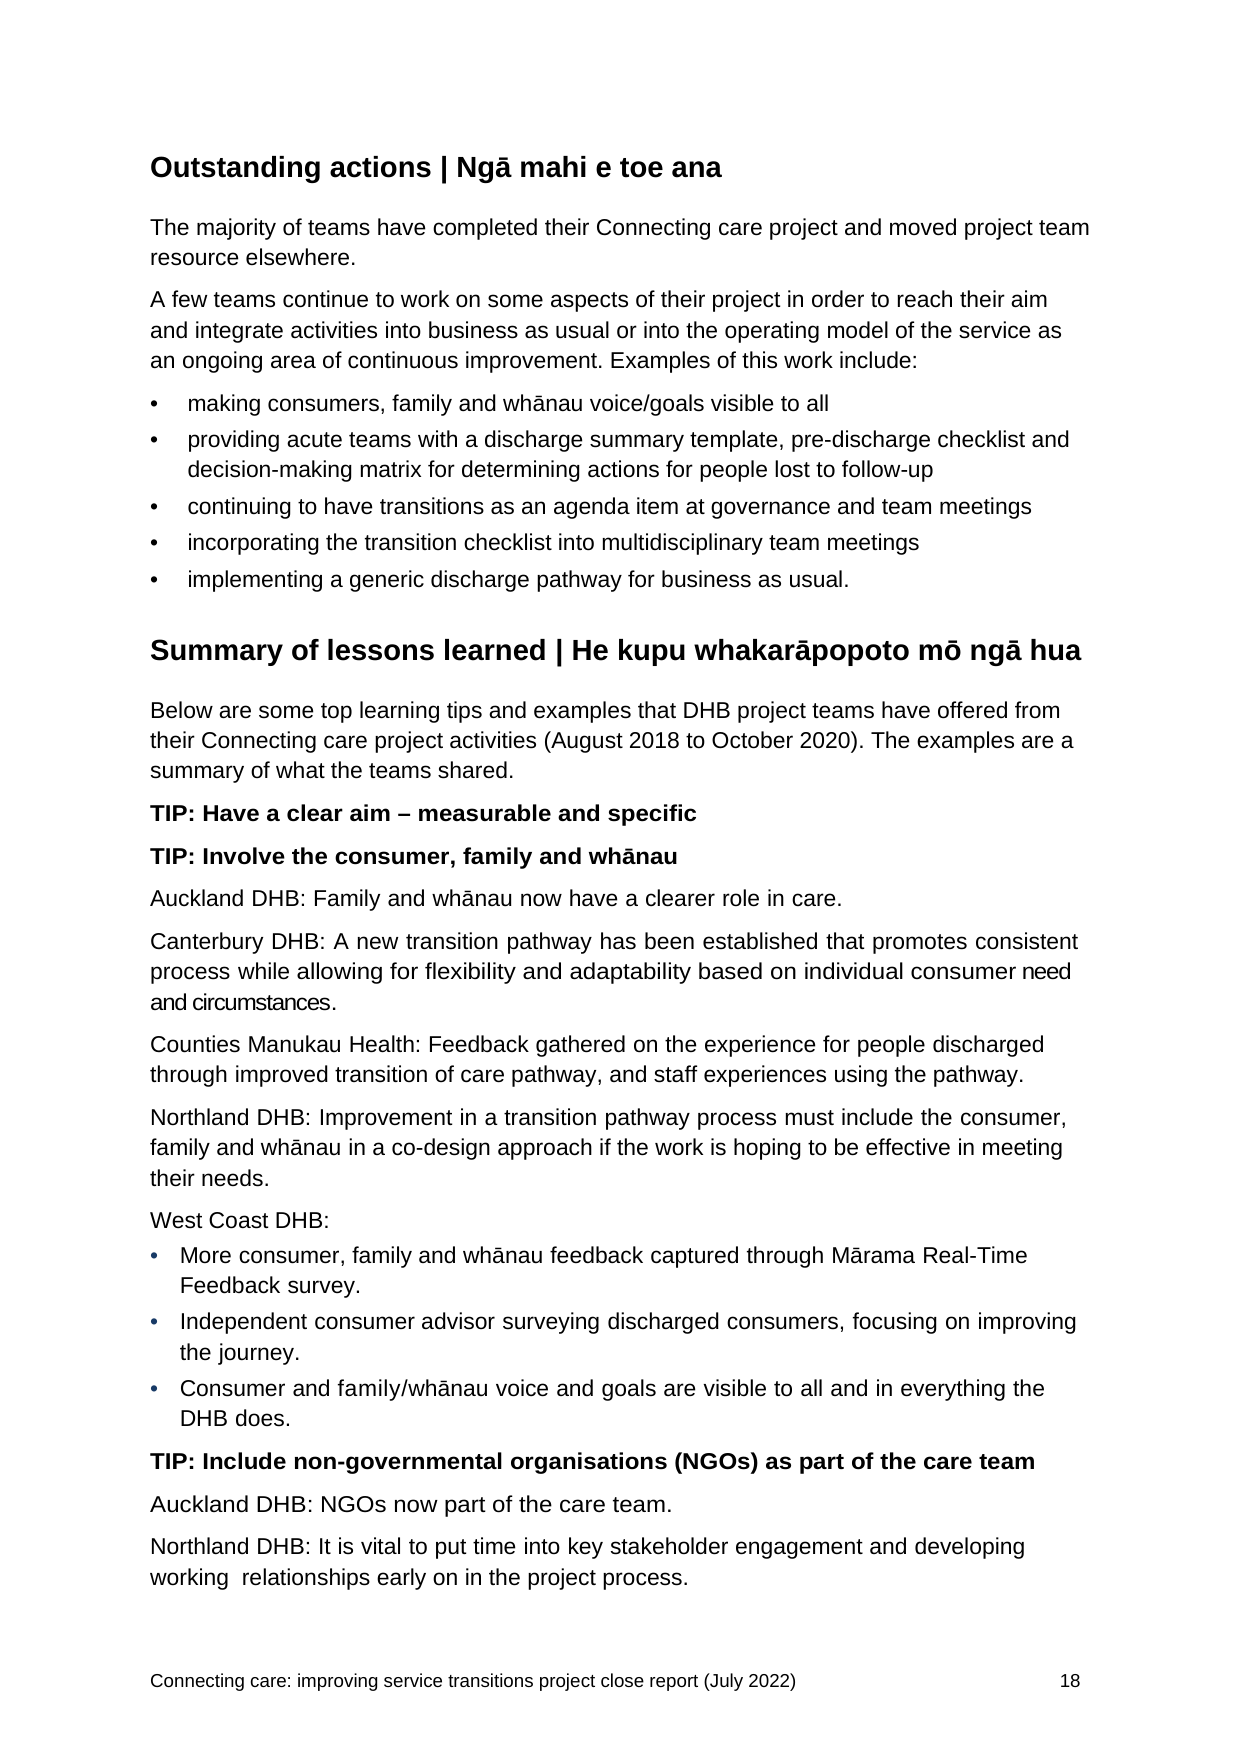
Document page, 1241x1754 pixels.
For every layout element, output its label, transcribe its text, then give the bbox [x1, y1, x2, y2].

text TIP: Involve the consumer, family and whānau [150, 843, 1095, 869]
text Counties Manukau Health: Feedback gathered on the experience for people discharged through improved transition of care pathway, and staff experiences using the pathway. [150, 1031, 1095, 1088]
text A few teams continue to work on some aspects of their project in order to reach their aim and integrate activities into business as usual or into the operating model of the service as an ongoing area of continuous improvement. Examples of this work include: [150, 286, 1090, 373]
list providing acute teams with a discharge summary template, pre-discharge checklist and decision-making matrix for determining actions for people lost to follow-up [150, 426, 1095, 483]
text Auckland DHB: Family and whānau now have a clearer role in care. [150, 885, 1095, 912]
list making consumers, family and whānau voice/goals visible to all [150, 389, 1095, 416]
subtitle Summary of lessons learned | He kupu whakarāpopoto mō ngā hua [150, 633, 1090, 667]
text The majority of teams have completed their Connecting care project and moved project team resource elsewhere. [150, 213, 1090, 270]
list implementing a generic discharge pathway for business as usual. [150, 566, 1095, 592]
text Auckland DHB: NGOs now part of the care team. [150, 1491, 1095, 1517]
list incorporating the transition checklist into multidisciplinary team meetings [150, 529, 1095, 556]
text Northland DHB: It is vital to put time into key stakeholder engagement and developing working relationships early on in the project process. [150, 1533, 1095, 1590]
list Independent consumer advisor surveying discharged consumers, focusing on improving the journey. [150, 1308, 1095, 1365]
text Canterbury DHB: A new transition pathway has been established that promotes consistent process while allowing for flexibility and adaptability based on individual consumer need and circumstances. [150, 928, 1095, 1015]
list Consumer and family/whānau voice and goals are visible to all and in everything the DHB does. [150, 1375, 1095, 1432]
text TIP: Have a clear aim – measurable and specific [150, 800, 1095, 826]
text Northland DHB: Improvement in a transition pathway process must include the consumer, family and whānau in a co-design approach if the work is hoping to be effective in meeting their needs. [150, 1104, 1095, 1191]
text TIP: Include non-governmental organisations (NGOs) as part of the care team [150, 1448, 1095, 1474]
text Below are some top learning tips and examples that DHB project teams have offered from their Connecting care project activities (August 2018 to October 2020). The examples are a summary of what the teams shared. [150, 697, 1090, 784]
text West Coast DHB: [150, 1207, 1095, 1234]
list More consumer, family and whānau feedback captured through Mārama Real-Time Feedback survey. [150, 1242, 1095, 1298]
subtitle Outstanding actions | Ngā mahi e toe ana [150, 150, 1090, 183]
list continuing to have transitions as an agenda item at governance and team meetings [150, 493, 1095, 519]
